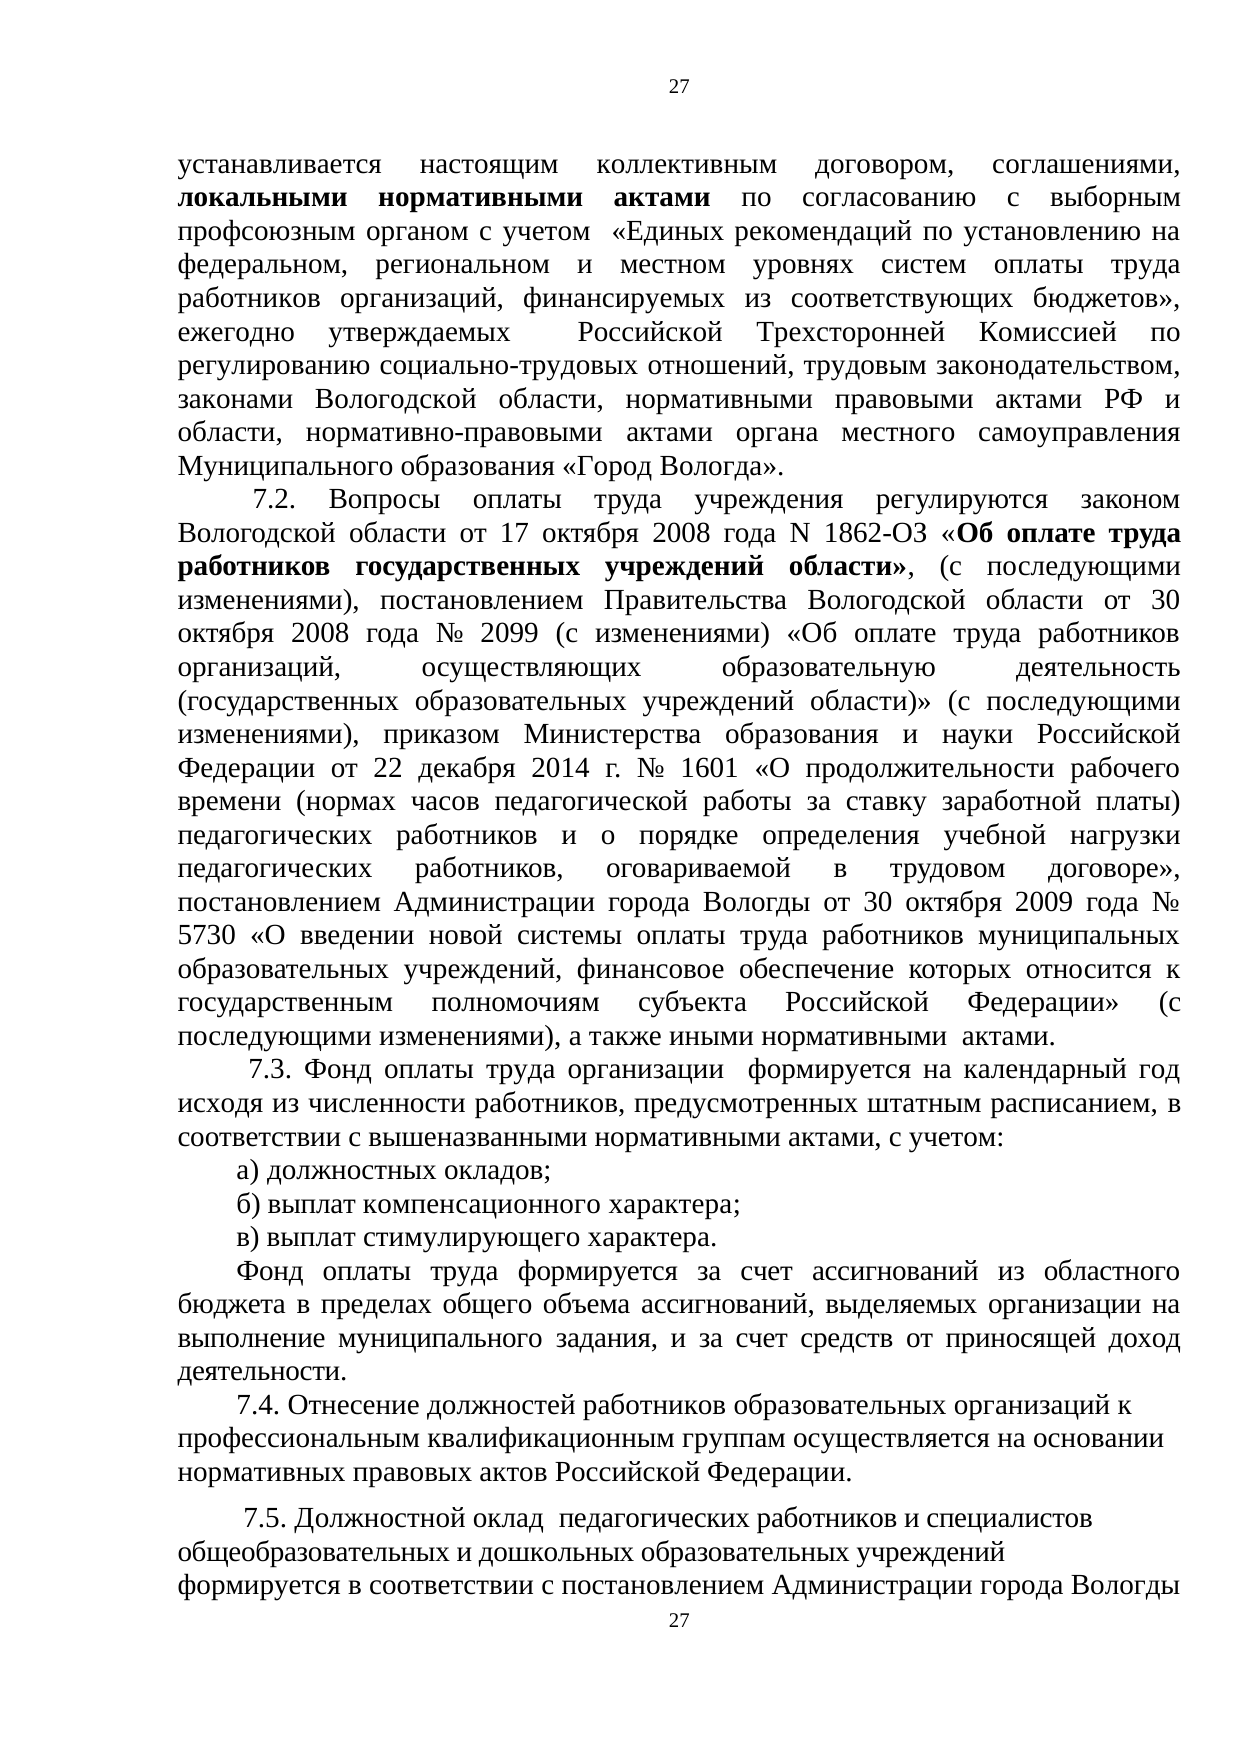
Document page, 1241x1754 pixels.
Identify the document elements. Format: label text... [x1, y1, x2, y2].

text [177, 1500, 1181, 1601]
text 7.2. Вопросы оплаты труда учреждения регулируются законом Вологодской области от 17 октября 2008 года N 1862-ОЗ «Об оплате труда работников государственных учреждений области», (с последующими изменениями), постановлением Правительства Вологодской области от 30 октября 2008 года № 2099 (с изменениями) «Об оплате труда работников организаций, осуществляющих образовательную деятельность (государственных образовательных учреждений области)» (с последующими изменениями), приказом Министерства образования и науки Российской Федерации от 22 декабря . № 1601 «О продолжительности рабочего времени (нормах часов педагогической работы за ставку заработной платы) педагогических работников и о порядке определения учебной нагрузки педагогических работников, оговариваемой в трудовом договоре», постановлением Администрации города Вологды от 30 октября 2009 года № 5730 «О введении новой системы оплаты труда работников муниципальных образовательных учреждений, финансовое обеспечение которых относится к государственным полномочиям субъекта Российской Федерации» (с последующими изменениями), а также иными нормативными актами. [177, 481, 1181, 1052]
text а) должностных окладов; [177, 1152, 1181, 1186]
text 7.4. Отнесение должностей работников образовательных организаций к профессиональным квалификационным группам осуществляется на основании нормативных правовых актов Российской Федерации. [177, 1387, 1181, 1488]
text в) выплат стимулирующего характера. [177, 1219, 1181, 1253]
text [177, 146, 1181, 481]
text б) выплат компенсационного характера; [177, 1186, 1181, 1219]
text Фонд оплаты труда формируется за счет ассигнований из областного бюджета в пределах общего объема ассигнований, выделяемых организации на выполнение муниципального задания, и за счет средств от приносящей доход деятельности. [177, 1253, 1181, 1387]
text 7.3. Фонд оплаты труда организации формируется на календарный год исходя из численности работников, предусмотренных штатным расписанием, в соответствии с вышеназванными нормативными актами, с учетом: [177, 1052, 1181, 1152]
